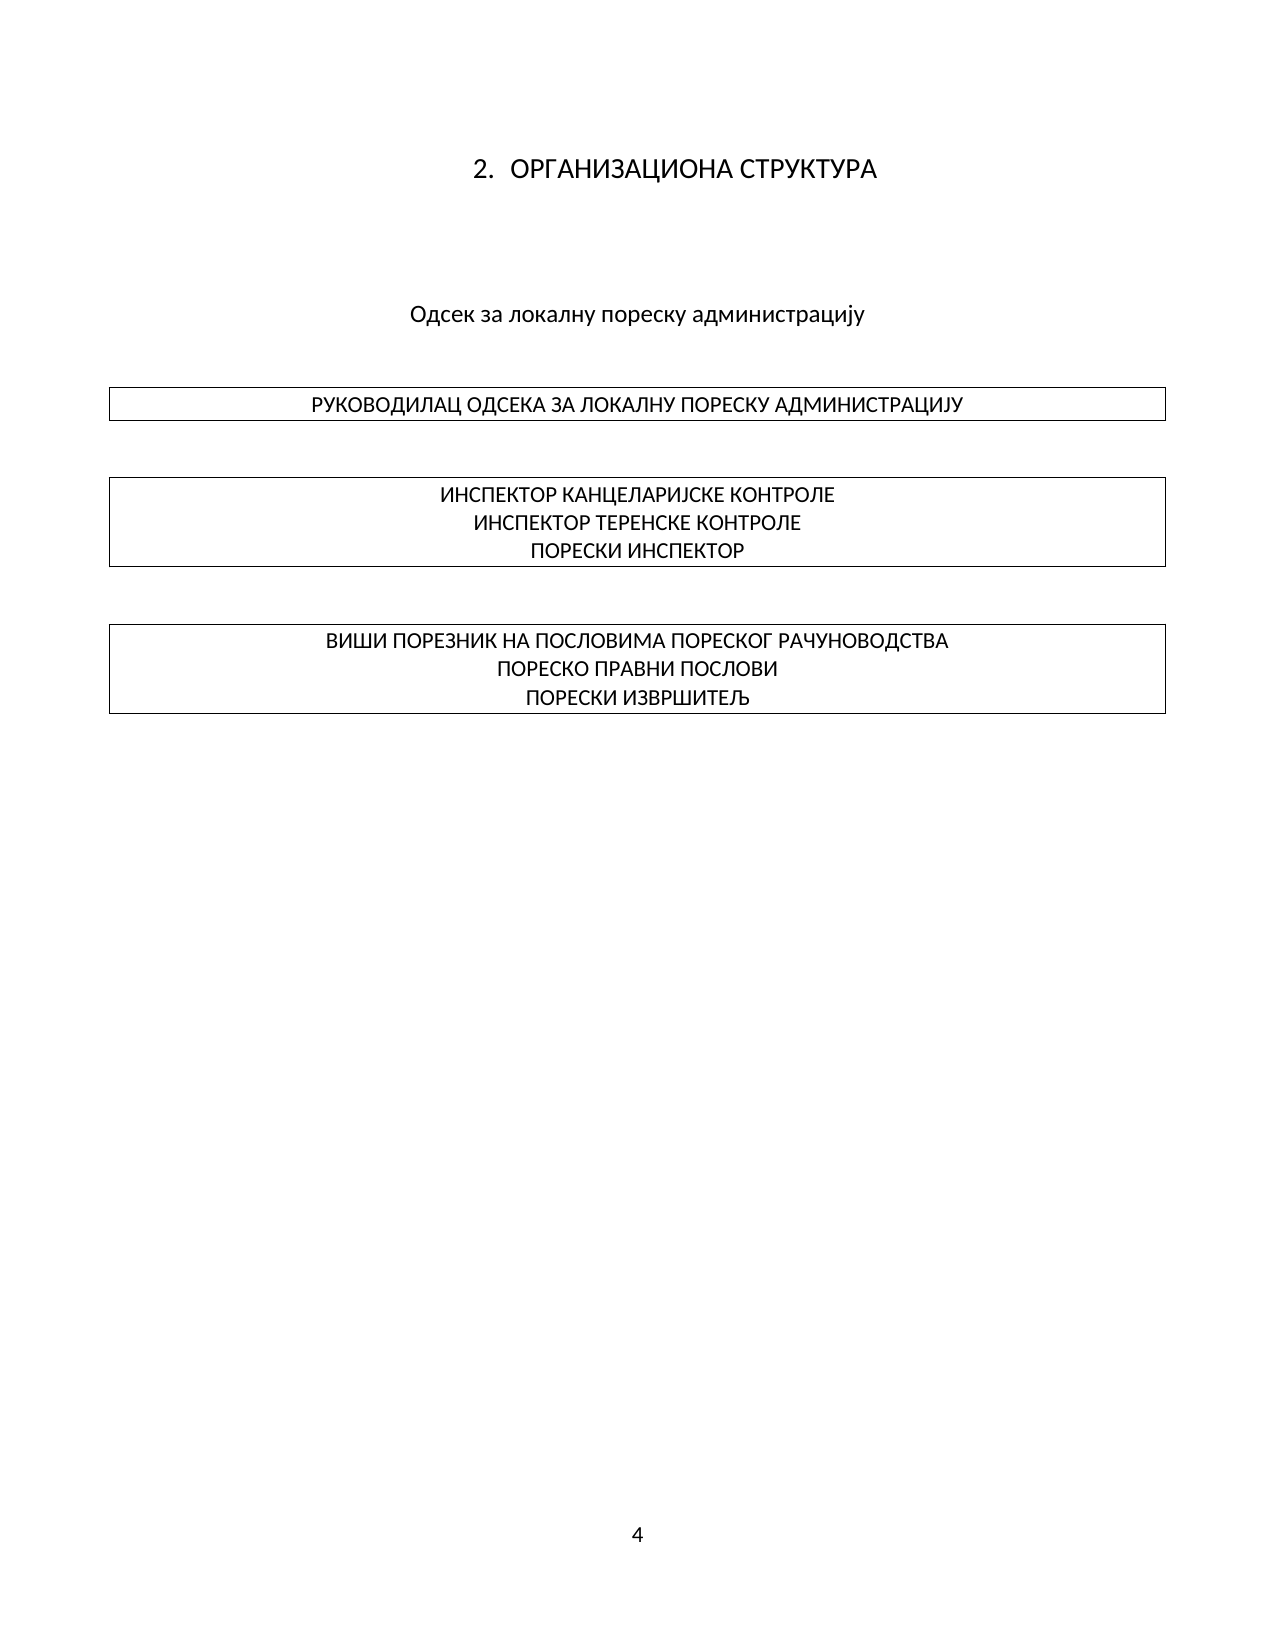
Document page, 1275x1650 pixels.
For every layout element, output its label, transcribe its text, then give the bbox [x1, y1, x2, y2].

text ПОРЕСКО ПРАВНИ ПОСЛОВИ [118, 654, 1157, 679]
text Одсек за локалну пореску администрацију [118, 298, 1157, 328]
text ПОРЕСКИ ИЗВРШИТЕЉ [110, 679, 1165, 713]
list ОРГАНИЗАЦИОНА СТРУКТУРА [193, 150, 1157, 186]
text ПОРЕСКИ ИНСПЕКТОР [110, 533, 1165, 566]
text ИНСПЕКТОР ТЕРЕНСКЕ КОНТРОЛЕ [118, 508, 1157, 533]
text ВИШИ ПОРЕЗНИК НА ПОСЛОВИМА ПОРЕСКОГ РАЧУНОВОДСТВА [110, 625, 1165, 654]
text РУКОВОДИЛАЦ ОДСЕКА ЗА ЛОКАЛНУ ПОРЕСКУ АДМИНИСТРАЦИЈУ [110, 388, 1165, 420]
text ИНСПЕКТОР КАНЦЕЛАРИЈСКЕ КОНТРОЛЕ [110, 478, 1165, 508]
